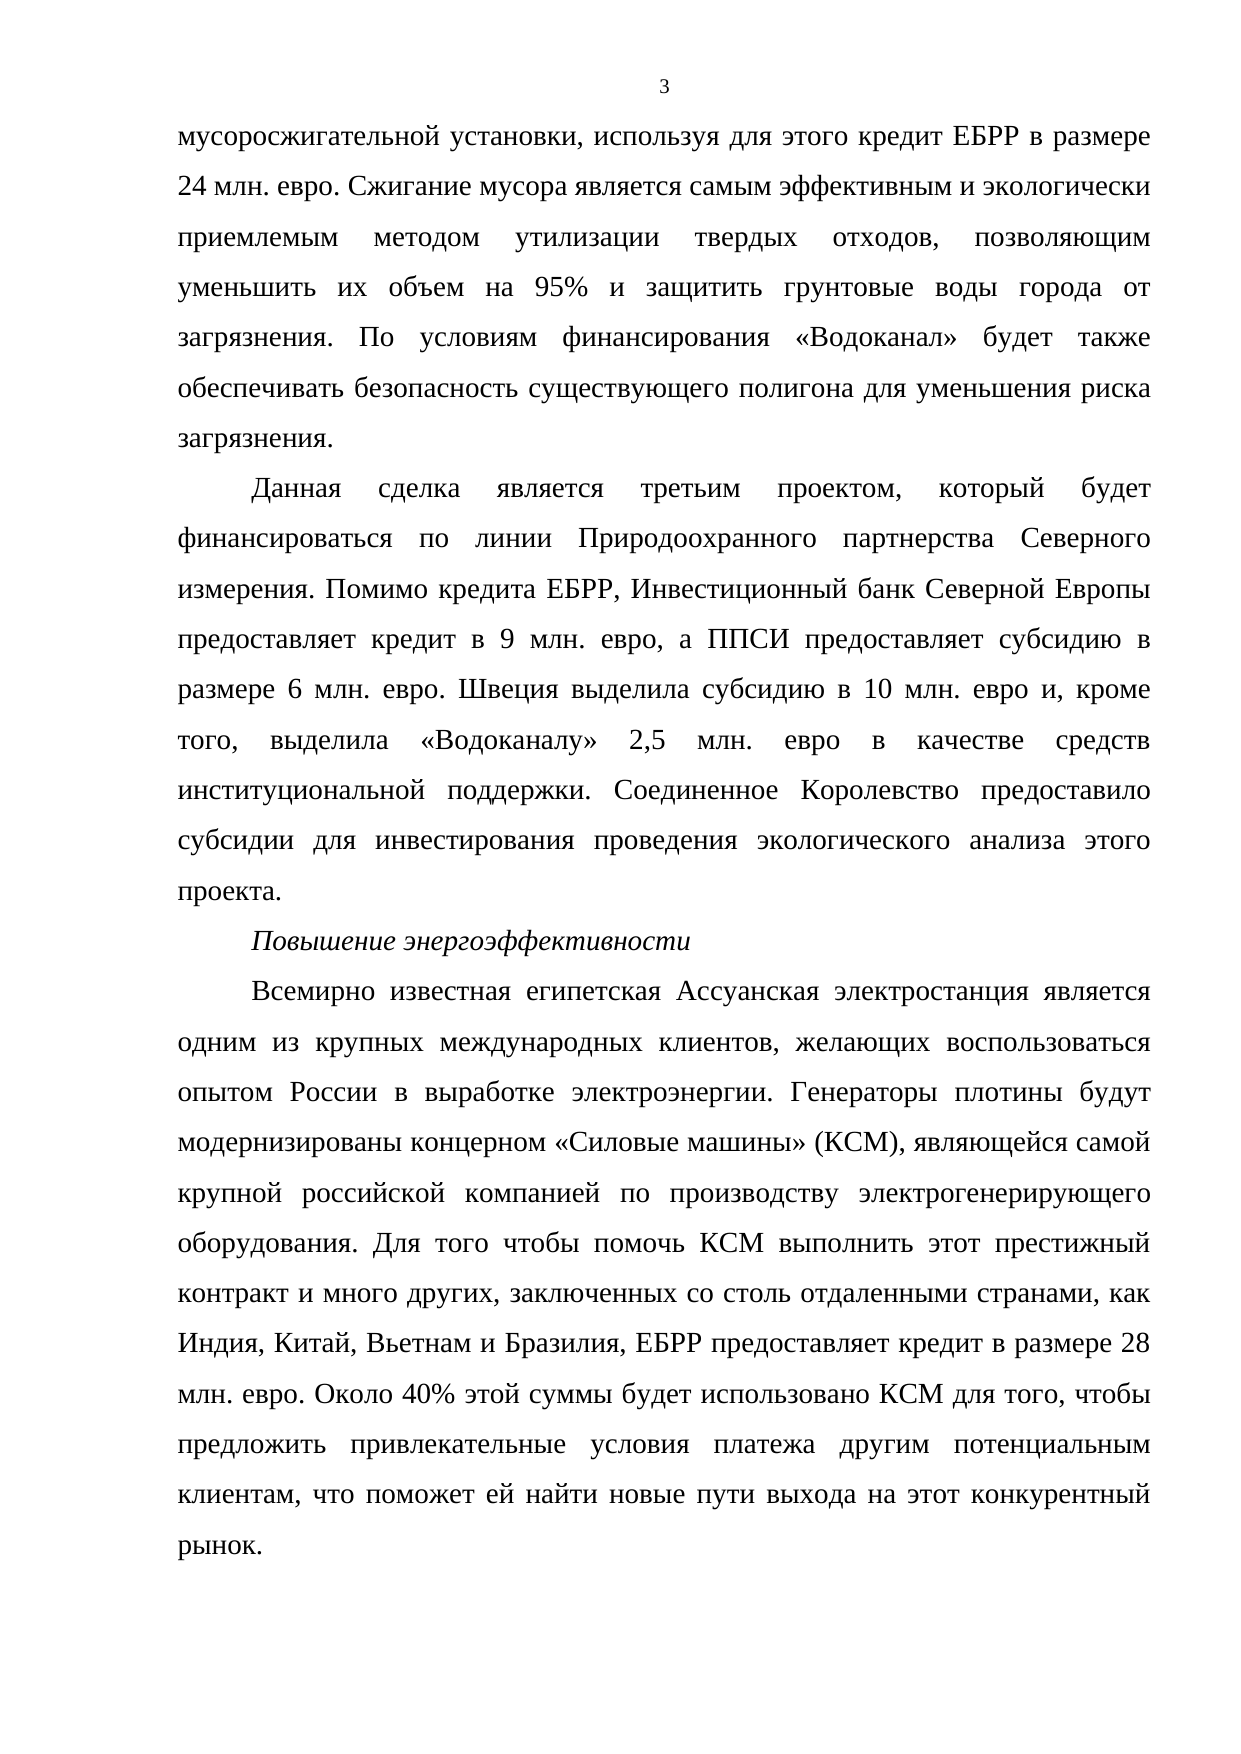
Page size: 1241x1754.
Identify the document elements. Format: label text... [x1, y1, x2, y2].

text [177, 118, 1152, 453]
text Повышение энергоэффективности [177, 923, 1152, 957]
text Всемирно известная египетская Ассуанская электростанция является одним из крупных международных клиентов, желающих воспользоваться опытом России в выработке электроэнергии. Генераторы плотины будут модернизированы концерном «Силовые машины» (КСМ), являющейся самой крупной российской компанией по производству электрогенерирующего оборудования. Для того чтобы помочь КСМ выполнить этот престижный контракт и много других, заключенных со столь отдаленными странами, как Индия, Китай, Вьетнам и Бразилия, ЕБРР предоставляет кредит в размере 28 млн. евро. Около 40% этой суммы будет использовано КСМ для того, чтобы предложить привлекательные условия платежа другим потенциальным клиентам, что поможет ей найти новые пути выхода на этот конкурентный рынок. [177, 973, 1152, 1560]
text Данная сделка является третьим проектом, который будет финансироваться по линии Природоохранного партнерства Северного измерения. Помимо кредита ЕБРР, Инвестиционный банк Северной Европы предоставляет кредит в 9 млн. евро, а ППСИ предоставляет субсидию в размере 6 млн. евро. Швеция выделила субсидию в 10 млн. евро и, кроме того, выделила «Водоканалу» 2,5 млн. евро в качестве средств институциональной поддержки. Соединенное Королевство предоставило субсидии для инвестирования проведения экологического анализа этого проекта. [177, 470, 1152, 906]
